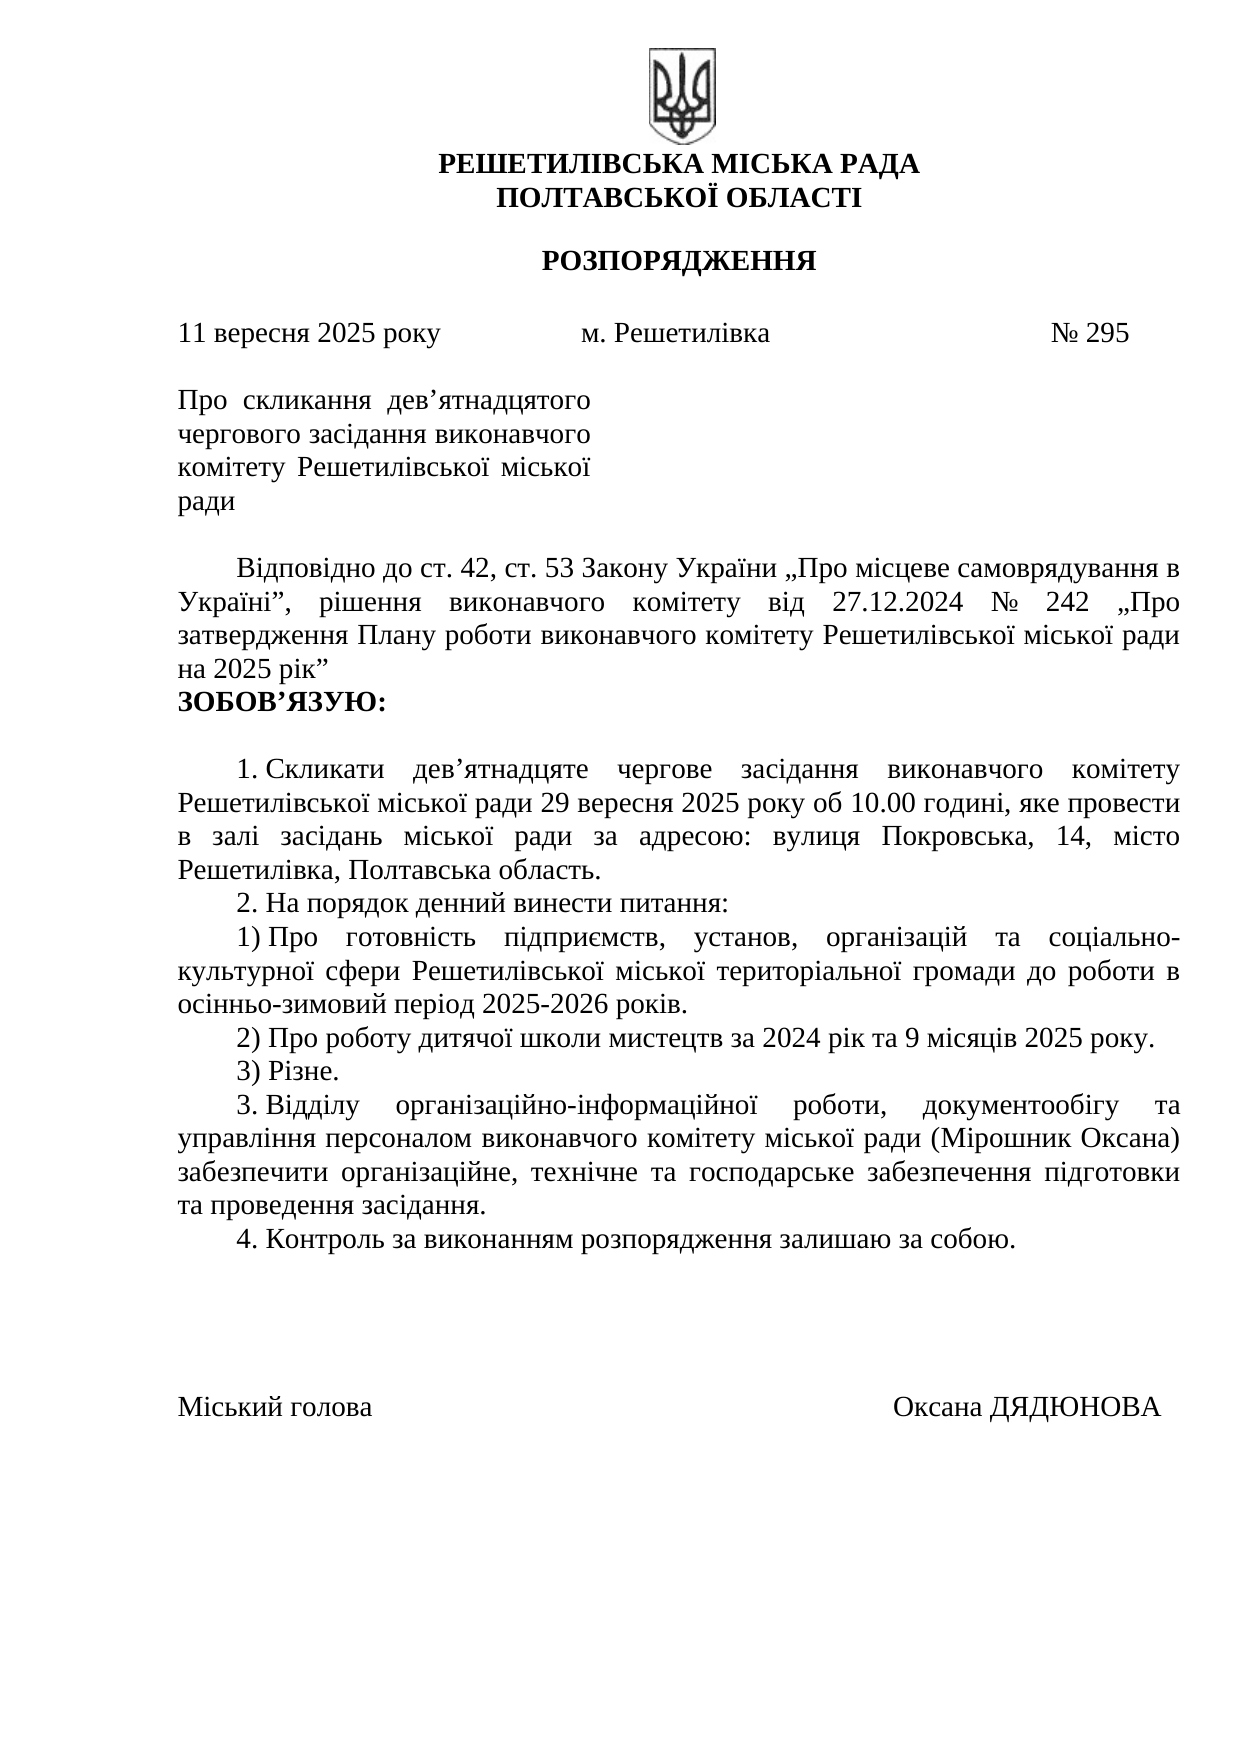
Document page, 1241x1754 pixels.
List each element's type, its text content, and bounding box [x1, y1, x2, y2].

text 3. Відділу організаційно-інформаційної роботи, документообігу та управління персоналом виконавчого комітету міської ради (Мірошник Оксана) забезпечити організаційне, технічне та господарське забезпечення підготовки та проведення засідання. [177, 1087, 1181, 1221]
text 3) Різне. [177, 1053, 1181, 1087]
text 2. На порядок денний винести питання: [177, 886, 1181, 919]
text 1) Про готовність підприємств, установ, організацій та соціально-культурної сфери Решетилівської міської територіальної громади до роботи в осінньо-зимовий період 2025-2026 років. [177, 919, 1181, 1020]
text 2) Про роботу дитячої школи мистецтв за 2024 рік та 9 місяців 2025 року. [177, 1020, 1181, 1053]
text ЗОБОВ’ЯЗУЮ: [177, 684, 1181, 718]
text 4. Контроль за виконанням розпорядження залишаю за собою. [177, 1221, 1181, 1254]
text 1. Скликати дев’ятнадцяте чергове засідання виконавчого комітету Решетилівської міської ради 29 вересня 2025 року об 10.00 годині, яке провести в залі засідань міської ради за адресою: вулиця Покровська, 14, місто Решетилівка, Полтавська область. [177, 751, 1181, 886]
text РОЗПОРЯДЖЕННЯ [177, 243, 1181, 277]
text Відповідно до ст. 42, ст. 53 Закону України „Про місцеве самоврядування в Україні”, рішення виконавчого комітету від 27.12.2024 № 242 „Про затвердження Плану роботи виконавчого комітету Решетилівської міської ради на 2025 рік” [177, 550, 1181, 684]
picture [649, 48, 716, 145]
text ПОЛТАВСЬКОЇ ОБЛАСТІ [177, 180, 1181, 213]
text Про скликання дев’ятнадцятого чергового засідання виконавчого комітету Решетилівської міської ради [177, 382, 591, 517]
text РЕШЕТИЛІВСЬКА МІСЬКА РАДА [177, 132, 1181, 180]
text Міський голова Оксана ДЯДЮНОВА [177, 1389, 1181, 1422]
text 11 вересня 2025 року м. Решетилівка № 295 [177, 315, 1181, 349]
